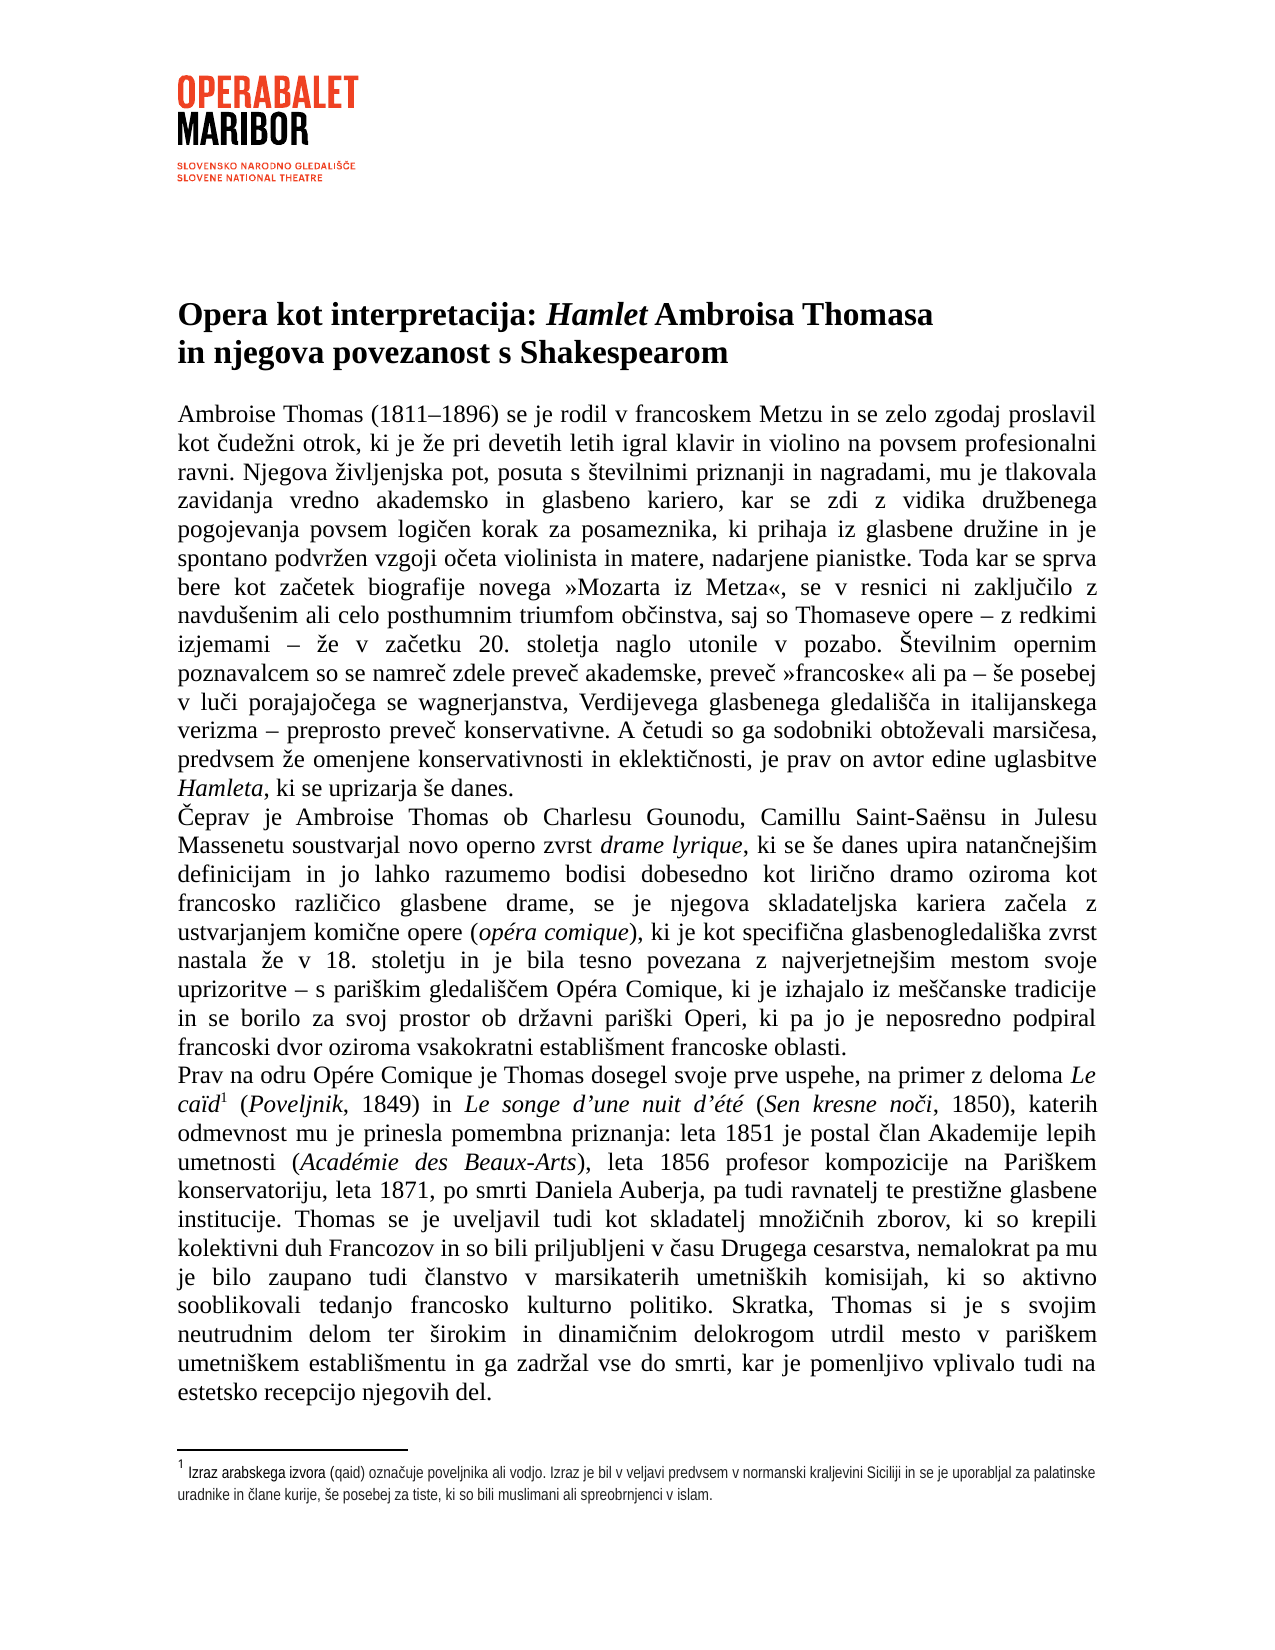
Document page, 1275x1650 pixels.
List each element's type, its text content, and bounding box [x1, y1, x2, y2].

text Ambroise Thomas (1811–1896) se je rodil v francoskem Metzu in se zelo zgodaj proslavil kot čudežni otrok, ki je že pri devetih letih igral klavir in violino na povsem profesionalni ravni. Njegova življenjska pot, posuta s številnimi priznanji in nagradami, mu je tlakovala zavidanja vredno akademsko in glasbeno kariero, kar se zdi z vidika družbenega pogojevanja povsem logičen korak za posameznika, ki prihaja iz glasbene družine in je spontano podvržen vzgoji očeta violinista in matere, nadarjene pianistke. Toda kar se sprva bere kot začetek biografije novega »Mozarta iz Metza«, se v resnici ni zaključilo z navdušenim ali celo posthumnim triumfom občinstva, saj so Thomaseve opere – z redkimi izjemami – že v začetku 20. stoletja naglo utonile v pozabo. Številnim opernim poznavalcem so se namreč zdele preveč akademske, preveč »francoske« ali pa – še posebej v luči porajajočega se wagnerjanstva, Verdijevega glasbenega gledališča in italijanskega verizma – preprosto preveč konservativne. A četudi so ga sodobniki obtoževali marsičesa, predvsem že omenjene konservativnosti in eklektičnosti, je prav on avtor edine uglasbitve Hamleta, ki se uprizarja še danes. [177, 399, 1098, 802]
text in njegova povezanost s Shakespearom [177, 332, 1098, 370]
text Čeprav je Ambroise Thomas ob Charlesu Gounodu, Camillu Saint-Saënsu in Julesu Massenetu soustvarjal novo operno zvrst drame lyrique, ki se še danes upira natančnejšim definicijam in jo lahko razumemo bodisi dobesedno kot lirično dramo oziroma kot francosko različico glasbene drame, se je njegova skladateljska kariera začela z ustvarjanjem komične opere (opéra comique), ki je kot specifična glasbenogledališka zvrst nastala že v 18. stoletju in je bila tesno povezana z najverjetnejšim mestom svoje uprizoritve – s pariškim gledališčem Opéra Comique, ki je izhajalo iz meščanske tradicije in se borilo za svoj prostor ob državni pariški Operi, ki pa jo je neposredno podpiral francoski dvor oziroma vsakokratni establišment francoske oblasti. [177, 802, 1098, 1060]
text Opera kot interpretacija: Hamlet Ambroisa Thomasa [177, 294, 1098, 332]
text Prav na odru Opére Comique je Thomas dosegel svoje prve uspehe, na primer z deloma Le caïd (Poveljnik, 1849) in Le songe d’une nuit d’été (Sen kresne noči, 1850), katerih odmevnost mu je prinesla pomembna priznanja: leta 1851 je postal član Akademije lepih umetnosti (Académie des Beaux-Arts), leta 1856 profesor kompozicije na Pariškem konservatoriju, leta 1871, po smrti Daniela Auberja, pa tudi ravnatelj te prestižne glasbene institucije. Thomas se je uveljavil tudi kot skladatelj množičnih zborov, ki so krepili kolektivni duh Francozov in so bili priljubljeni v času Drugega cesarstva, nemalokrat pa mu je bilo zaupano tudi članstvo v marsikaterih umetniških komisijah, ki so aktivno sooblikovali tedanjo francosko kulturno politiko. Skratka, Thomas si je s svojim neutrudnim delom ter širokim in dinamičnim delokrogom utrdil mesto v pariškem umetniškem establišmentu in ga zadržal vse do smrti, kar je pomenljivo vplivalo tudi na estetsko recepcijo njegovih del. [177, 1060, 1098, 1405]
